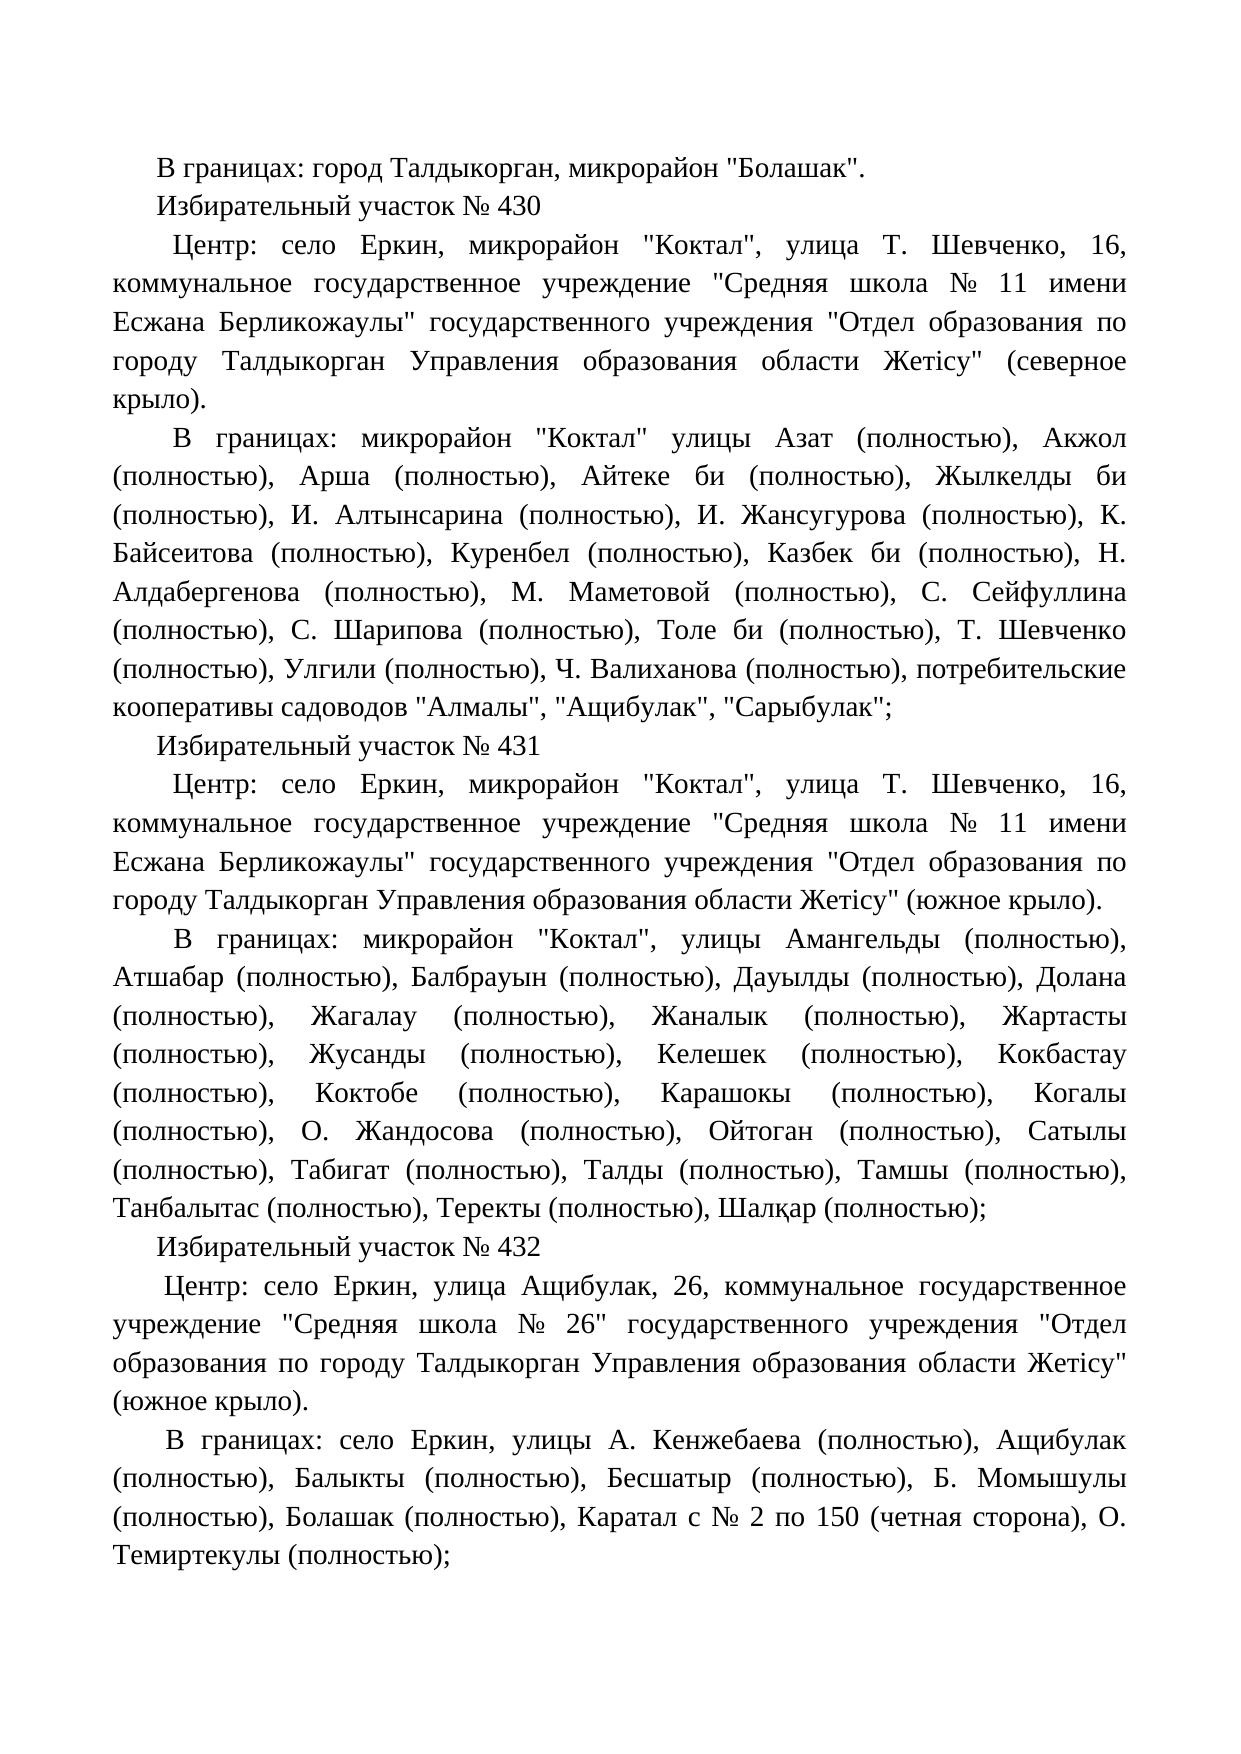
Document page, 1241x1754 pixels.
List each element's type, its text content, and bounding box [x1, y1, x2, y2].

text В границах: город Талдыкорган, микрорайон "Болашак". [112, 150, 1128, 183]
text Центр: село Еркин, микрорайон "Коктал", улица Т. Шевченко, 16, коммунальное государственное учреждение "Средняя школа № 11 имени Есжана Берликожаулы" государственного учреждения "Отдел образования по городу Талдыкорган Управления образования области Жетісу" (южное крыло). [112, 767, 1128, 916]
text Центр: село Еркин, улица Ащибулак, 26, коммунальное государственное учреждение "Средняя школа № 26" государственного учреждения "Отдел образования по городу Талдыкорган Управления образования области Жетісу" (южное крыло). [112, 1268, 1128, 1417]
text В границах: микрорайон "Коктал" улицы Азат (полностью), Акжол (полностью), Арша (полностью), Айтеке би (полностью), Жылкелды би (полностью), И. Алтынсарина (полностью), И. Жансугурова (полностью), К. Байсеитова (полностью), Куренбел (полностью), Казбек би (полностью), Н. Алдабергенова (полностью), М. Маметовой (полностью), С. Сейфуллина (полностью), С. Шарипова (полностью), Толе би (полностью), Т. Шевченко (полностью), Улгили (полностью), Ч. Валиханова (полностью), потребительские кооперативы садоводов "Алмалы", "Ащибулак", "Сарыбулак"; [112, 420, 1128, 723]
text Центр: село Еркин, микрорайон "Коктал", улица Т. Шевченко, 16, коммунальное государственное учреждение "Средняя школа № 11 имени Есжана Берликожаулы" государственного учреждения "Отдел образования по городу Талдыкорган Управления образования области Жетісу" (северное крыло). [112, 227, 1128, 415]
text Избирательный участок № 431 [112, 728, 1128, 762]
text Избирательный участок № 432 [112, 1229, 1128, 1263]
text В границах: село Еркин, улицы А. Кенжебаева (полностью), Ащибулак (полностью), Балыкты (полностью), Бесшатыр (полностью), Б. Момышулы (полностью), Болашак (полностью), Каратал с № 2 по 150 (четная сторона), О. Темиртекулы (полностью); [112, 1422, 1128, 1571]
text В границах: микрорайон "Коктал", улицы Амангельды (полностью), Атшабар (полностью), Балбрауын (полностью), Дауылды (полностью), Долана (полностью), Жагалау (полностью), Жаналык (полностью), Жартасты (полностью), Жусанды (полностью), Келешек (полностью), Кокбастау (полностью), Коктобе (полностью), Карашокы (полностью), Когалы (полностью), О. Жандосова (полностью), Ойтоган (полностью), Сатылы (полностью), Табигат (полностью), Талды (полностью), Тамшы (полностью), Танбалытас (полностью), Теректы (полностью), Шалқар (полностью); [112, 921, 1128, 1224]
text Избирательный участок № 430 [112, 188, 1128, 222]
